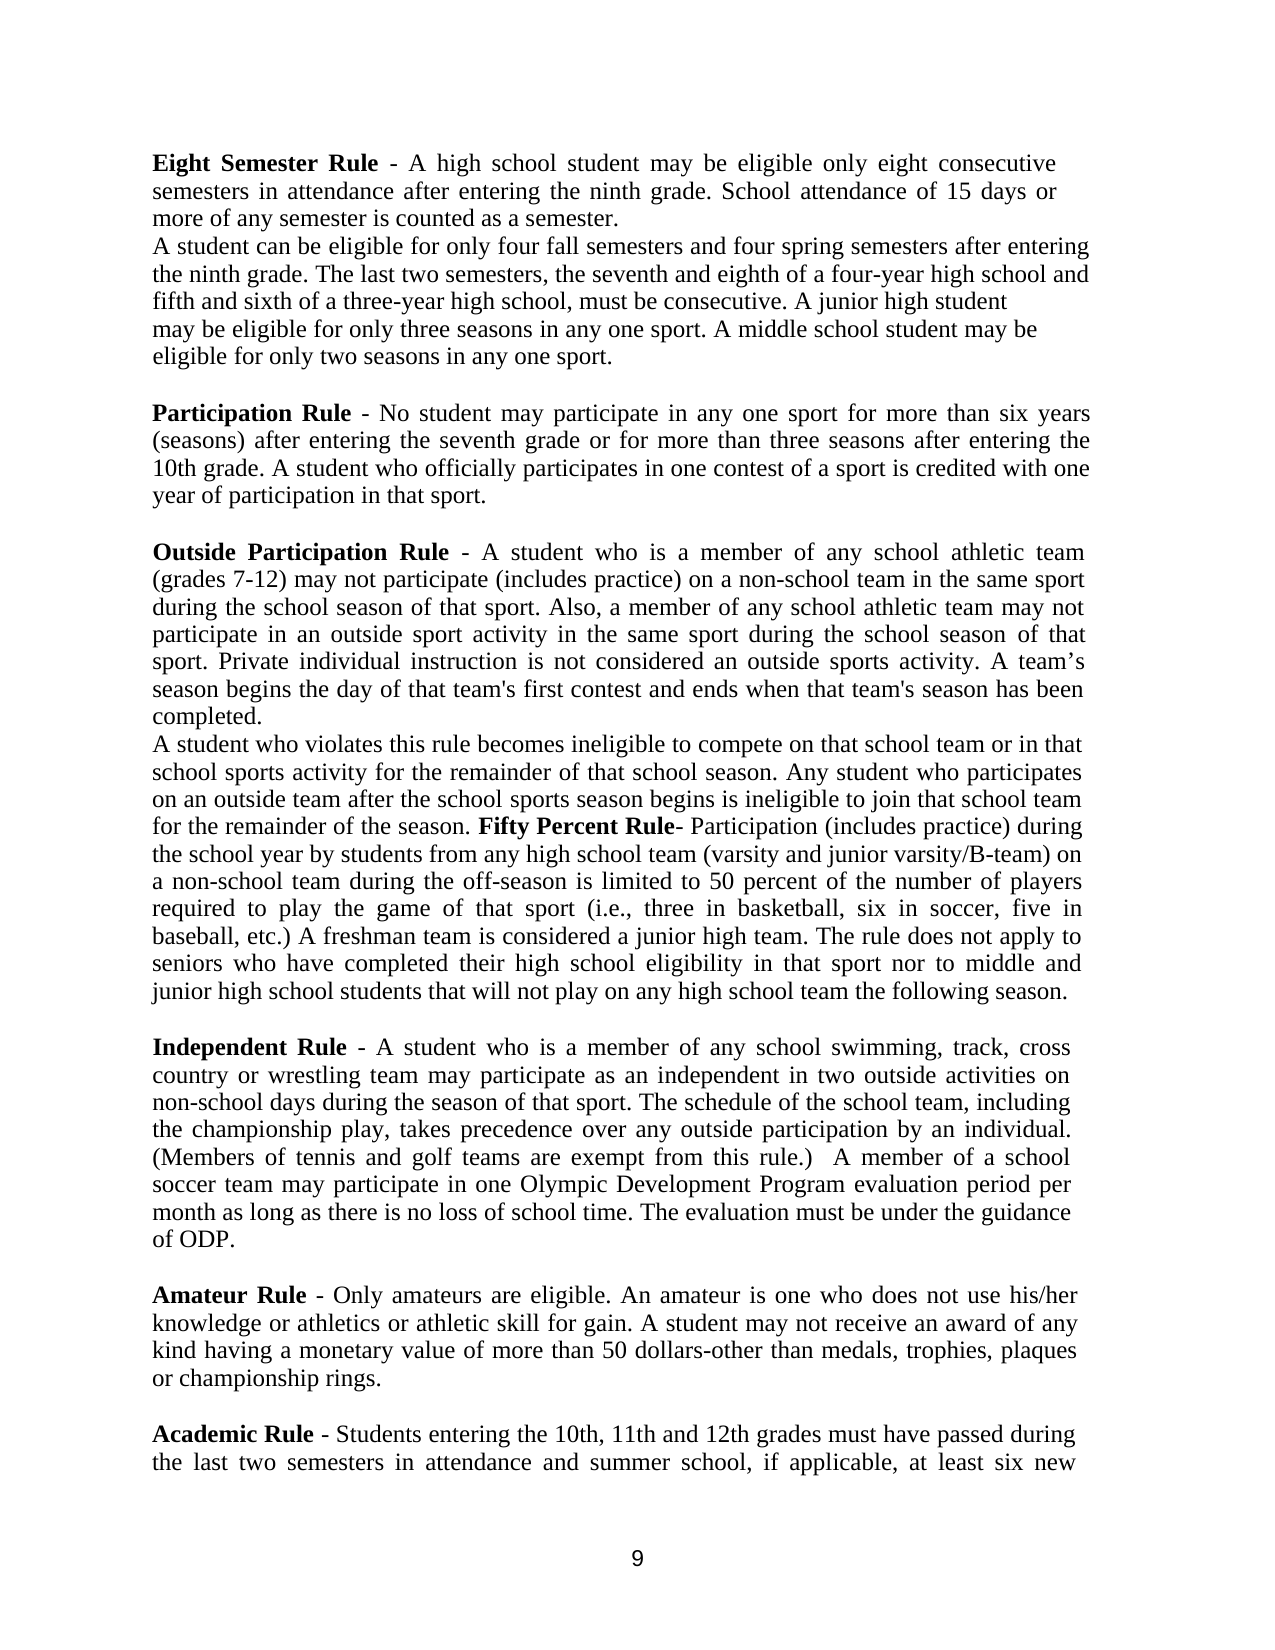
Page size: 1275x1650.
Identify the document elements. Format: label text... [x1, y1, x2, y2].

text Eight Semester Rule - A high school student may be eligible only eight consecutive semesters in attendance after entering the ninth grade. School attendance of 15 days or more of any semester is counted as a semester. [152, 150, 1058, 232]
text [152, 1421, 1077, 1476]
text Independent Rule - A student who is a member of any school swimming, track, cross country or wrestling team may participate as an independent in two outside activities on non-school days during the season of that sport. The schedule of the school team, including the championship play, takes precedence over any outside participation by an individual. (Members of tennis and golf teams are exempt from this rule.) A member of a school soccer team may participate in one Olympic Development Program evaluation period per month as long as there is no loss of school time. The evaluation must be under the guidance of ODP. [152, 1034, 1072, 1253]
text Outside Participation Rule - A student who is a member of any school athletic team (grades 7-12) may not participate (includes practice) on a non-school team in the same sport during the school season of that sport. Also, a member of any school athletic team may not participate in an outside sport activity in the same sport during the school season of that sport. Private individual instruction is not considered an outside sports activity. A team’s season begins the day of that team's first contest and ends when that team's season has been completed. [152, 538, 1086, 730]
text Amateur Rule - Only amateurs are eligible. An amateur is one who does not use his/her knowledge or athletics or athletic skill for gain. A student may not receive an award of any kind having a monetary value of more than 50 dollars-other than medals, trophies, plaques or championship rings. [152, 1282, 1079, 1392]
text may be eligible for only three seasons in any one sport. A middle school student may be eligible for only two seasons in any one sport. [152, 315, 1038, 370]
text Participation Rule - No student may participate in any one sport for more than six years (seasons) after entering the seventh grade or for more than three seasons after entering the 10th grade. A student who officially participates in one contest of a sport is credited with one year of participation in that sport. [152, 399, 1092, 509]
text A student who violates this rule becomes ineligible to compete on that school team or in that school sports activity for the remainder of that school season. Any student who participates on an outside team after the school sports season begins is ineligible to join that school team for the remainder of the season. Fifty Percent Rule- Participation (includes practice) during the school year by students from any high school team (varsity and junior varsity/B-team) on a non-school team during the off-season is limited to 50 percent of the number of players required to play the game of that sport (i.e., three in basketball, six in soccer, five in baseball, etc.) A freshman team is considered a junior high team. The rule does not apply to seniors who have completed their high school eligibility in that sport nor to middle and junior high school students that will not play on any high school team the following season. [152, 731, 1083, 1004]
text A student can be eligible for only four fall semesters and four spring semesters after entering the ninth grade. The last two semesters, the seventh and eighth of a four-year high school and fifth and sixth of a three-year high school, must be consecutive. A junior high student [152, 233, 1090, 315]
